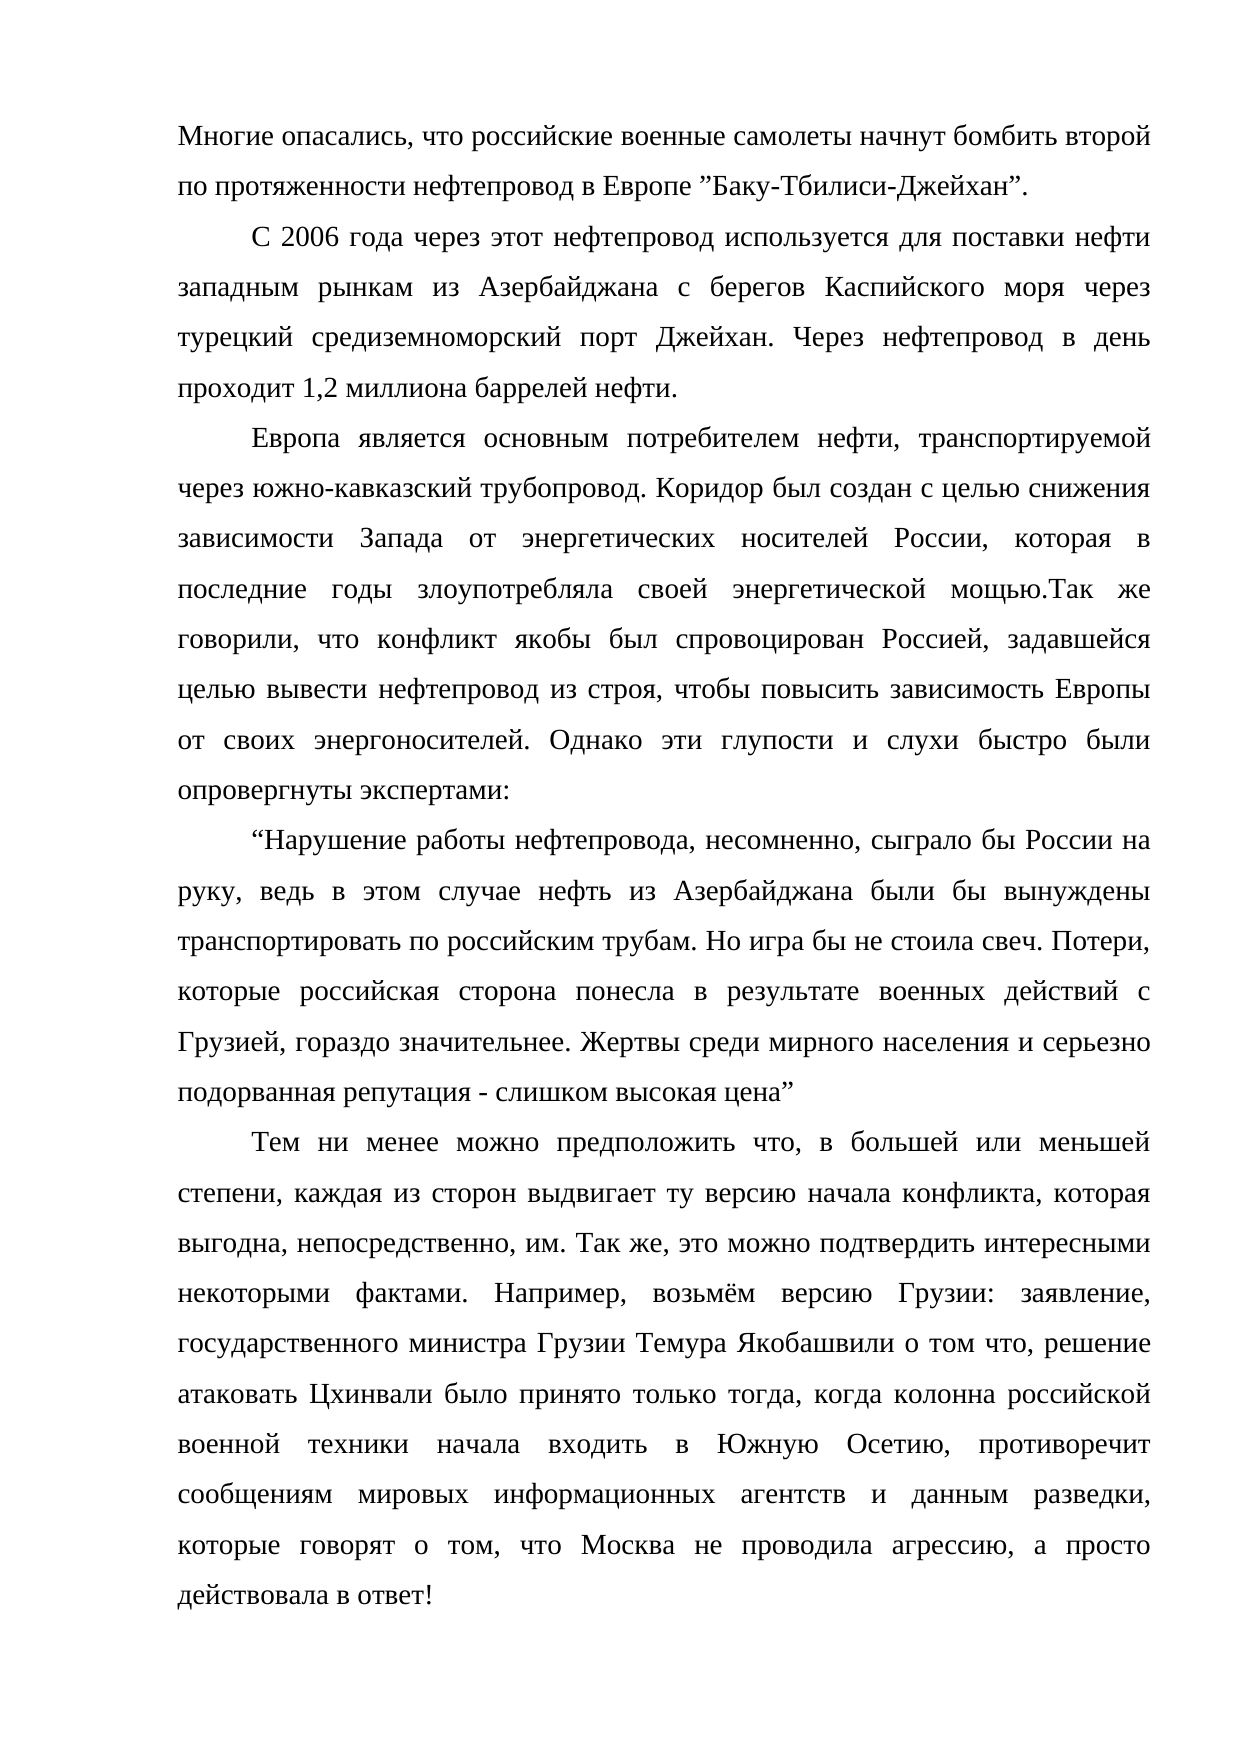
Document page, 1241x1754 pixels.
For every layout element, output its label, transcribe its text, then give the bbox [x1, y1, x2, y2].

text “Нарушение работы нефтепровода, несомненно, сыграло бы России на руку, ведь в этом случае нефть из Азербайджана были бы вынуждены транспортировать по российским трубам. Но игра бы не стоила свеч. Потери, которые российская сторона понесла в результате военных действий с Грузией, гораздо значительнее. Жертвы среди мирного населения и серьезно подорванная репутация - слишком высокая цена” [177, 822, 1152, 1108]
text Тем ни менее можно предположить что, в большей или меньшей степени, каждая из сторон выдвигает ту версию начала конфликта, которая выгодна, непосредственно, им. Так же, это можно подтвердить интересными некоторыми фактами. Например, возьмём версию Грузии: заявление, государственного министра Грузии Темура Якобашвили о том что, решение атаковать Цхинвали было принято только тогда, когда колонна российской военной техники начала входить в Южную Осетию, противоречит сообщениям мировых информационных агентств и данным разведки, которые говорят о том, что Москва не проводила агрессию, а просто действовала в ответ! [177, 1124, 1152, 1611]
text Европа является основным потребителем нефти, транспортируемой через южно-кавказский трубопровод. Коридор был создан с целью снижения зависимости Запада от энергетических носителей России, которая в последние годы злоупотребляла своей энергетической мощью.Так же говорили, что конфликт якобы был спровоцирован Россией, задавшейся целью вывести нефтепровод из строя, чтобы повысить зависимость Европы от своих энергоносителей. Однако эти глупости и слухи быстро были опровергнуты экспертами: [177, 420, 1152, 806]
text С 2006 года через этот нефтепровод используется для поставки нефти западным рынкам из Азербайджана с берегов Каспийского моря через турецкий средиземноморский порт Джейхан. Через нефтепровод в день проходит 1,2 миллиона баррелей нефти. [177, 219, 1152, 403]
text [177, 118, 1152, 202]
